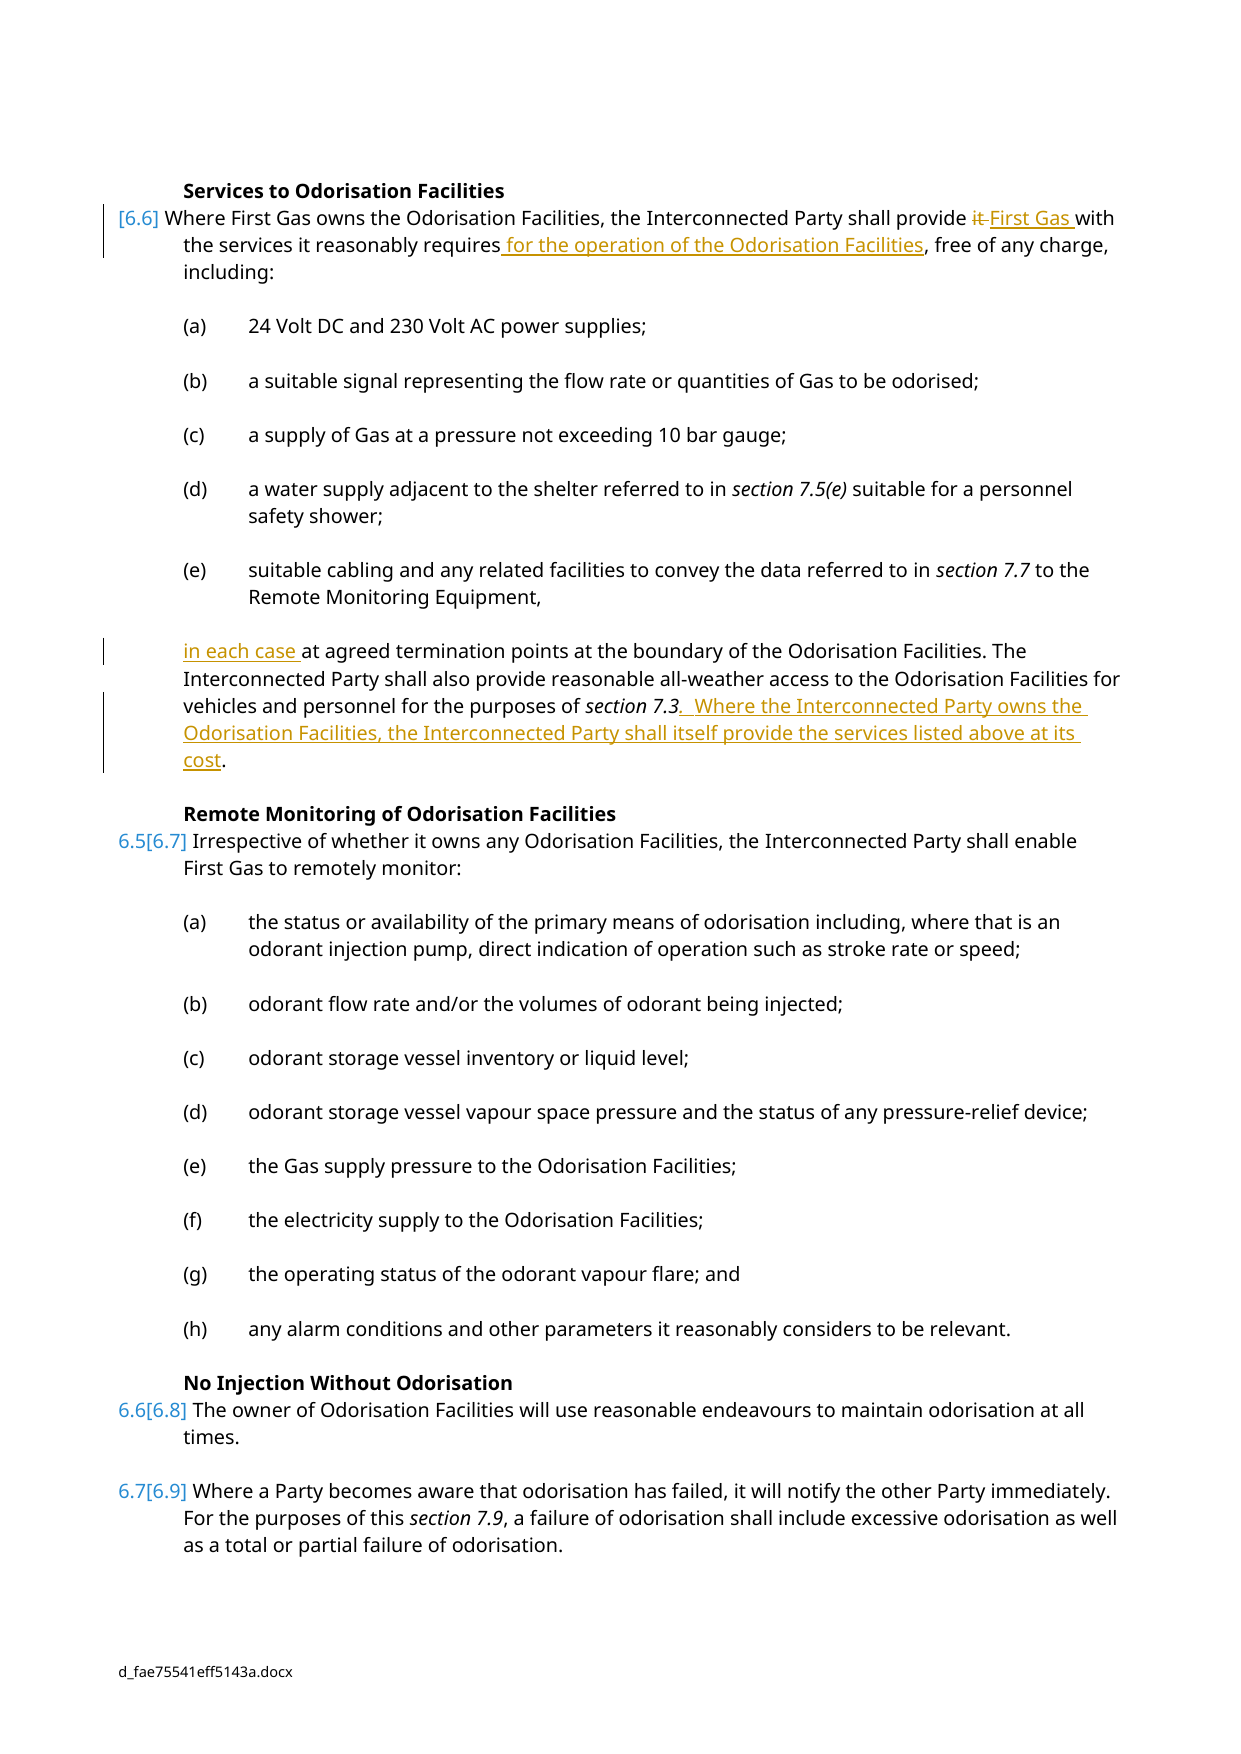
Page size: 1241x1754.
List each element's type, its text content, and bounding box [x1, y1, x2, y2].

list a supply of Gas at a pressure not exceeding 10 bar gauge; [183, 421, 1122, 448]
list odorant storage vessel vapour space pressure and the status of any pressure-relief device; [183, 1098, 1122, 1125]
subtitle Remote Monitoring of Odorisation Facilities [183, 800, 1122, 827]
list suitable cabling and any related facilities to convey the data referred to in section 7.7 to the Remote Monitoring Equipment, [183, 556, 1122, 611]
list any alarm conditions and other parameters it reasonably considers to be relevant. [183, 1315, 1122, 1342]
list Where First Gas owns the Odorisation Facilities, the Interconnected Party shall provide with the services it reasonably requires, free of any charge, including: [118, 204, 1122, 286]
list odorant flow rate and/or the volumes of odorant being injected; [183, 990, 1122, 1017]
subtitle Services to Odorisation Facilities [183, 177, 1122, 204]
subtitle No Injection Without Odorisation [183, 1369, 1122, 1396]
list the Gas supply pressure to the Odorisation Facilities; [183, 1152, 1122, 1179]
list 24 Volt DC and 230 Volt AC power supplies; [183, 313, 1122, 340]
list the electricity supply to the Odorisation Facilities; [183, 1206, 1122, 1233]
list a suitable signal representing the flow rate or quantities of Gas to be odorised; [183, 367, 1122, 394]
list the operating status of the odorant vapour flare; and [183, 1261, 1122, 1288]
list Irrespective of whether it owns any Odorisation Facilities, the Interconnected Party shall enable First Gas to remotely monitor: [118, 827, 1122, 881]
list odorant storage vessel inventory or liquid level; [183, 1044, 1122, 1071]
list the status or availability of the primary means of odorisation including, where that is an odorant injection pump, direct indication of operation such as stroke rate or speed; [183, 908, 1122, 963]
list Where a Party becomes aware that odorisation has failed, it will notify the other Party immediately. For the purposes of this section 7.9, a failure of odorisation shall include excessive odorisation as well as a total or partial failure of odorisation. [118, 1477, 1122, 1558]
text at agreed termination points at the boundary of the Odorisation Facilities. The Interconnected Party shall also provide reasonable all-weather access to the Odorisation Facilities for vehicles and personnel for the purposes of section 7.3. [183, 638, 1122, 773]
list a water supply adjacent to the shelter referred to in section 7.5(e) suitable for a personnel safety shower; [183, 475, 1122, 529]
list The owner of Odorisation Facilities will use reasonable endeavours to maintain odorisation at all times. [118, 1396, 1122, 1450]
